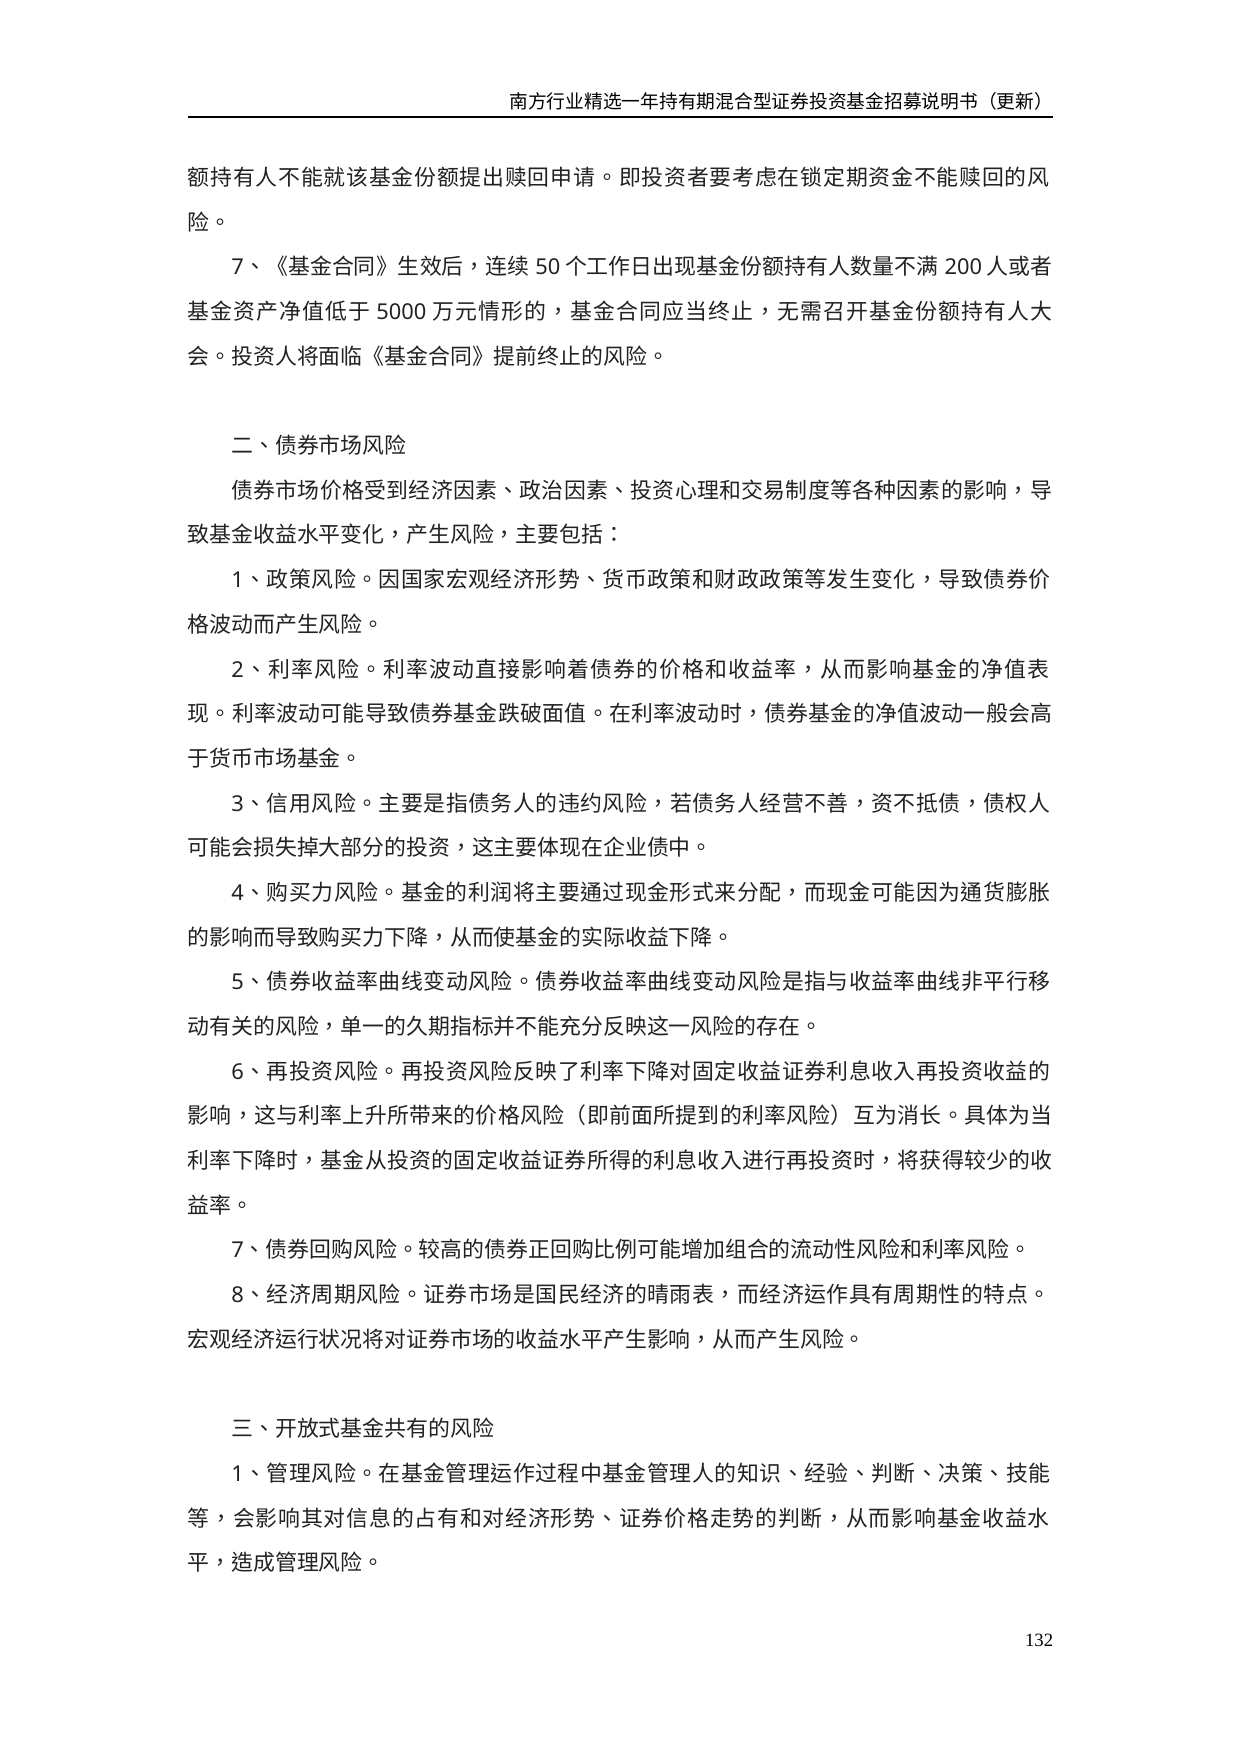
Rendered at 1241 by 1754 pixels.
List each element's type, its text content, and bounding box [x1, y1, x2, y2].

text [187, 162, 1053, 236]
text 二、债券市场风险 [187, 430, 1053, 460]
text 2、利率风险。利率波动直接影响着债券的价格和收益率，从而影响基金的净值表现。利率波动可能导致债券基金跌破面值。在利率波动时，债券基金的净值波动一般会高于货币市场基金。 [187, 653, 1053, 773]
text 6、再投资风险。再投资风险反映了利率下降对固定收益证券利息收入再投资收益的影响，这与利率上升所带来的价格风险（即前面所提到的利率风险）互为消长。具体为当利率下降时，基金从投资的固定收益证券所得的利息收入进行再投资时，将获得较少的收益率。 [187, 1056, 1053, 1219]
text 债券市场价格受到经济因素、政治因素、投资心理和交易制度等各种因素的影响，导致基金收益水平变化，产生风险，主要包括： [187, 475, 1053, 549]
text 7、债券回购风险。较高的债券正回购比例可能增加组合的流动性风险和利率风险。 [187, 1234, 1053, 1264]
text 7、《基金合同》生效后，连续50个工作日出现基金份额持有人数量不满200人或者基金资产净值低于5000万元情形的，基金合同应当终止，无需召开基金份额持有人大会。投资人将面临《基金合同》提前终止的风险。 [187, 251, 1053, 371]
text 1、政策风险。因国家宏观经济形势、货币政策和财政政策等发生变化，导致债券价格波动而产生风险。 [187, 564, 1053, 639]
text 4、购买力风险。基金的利润将主要通过现金形式来分配，而现金可能因为通货膨胀的影响而导致购买力下降，从而使基金的实际收益下降。 [187, 877, 1053, 951]
text 8、经济周期风险。证券市场是国民经济的晴雨表，而经济运作具有周期性的特点。宏观经济运行状况将对证券市场的收益水平产生影响，从而产生风险。 [187, 1279, 1053, 1354]
text 3、信用风险。主要是指债务人的违约风险，若债务人经营不善，资不抵债，债权人可能会损失掉大部分的投资，这主要体现在企业债中。 [187, 788, 1053, 862]
text 三、开放式基金共有的风险 [187, 1413, 1053, 1443]
text 5、债券收益率曲线变动风险。债券收益率曲线变动风险是指与收益率曲线非平行移动有关的风险，单一的久期指标并不能充分反映这一风险的存在。 [187, 966, 1053, 1041]
text 1、管理风险。在基金管理运作过程中基金管理人的知识、经验、判断、决策、技能等，会影响其对信息的占有和对经济形势、证券价格走势的判断，从而影响基金收益水平，造成管理风险。 [187, 1458, 1053, 1577]
